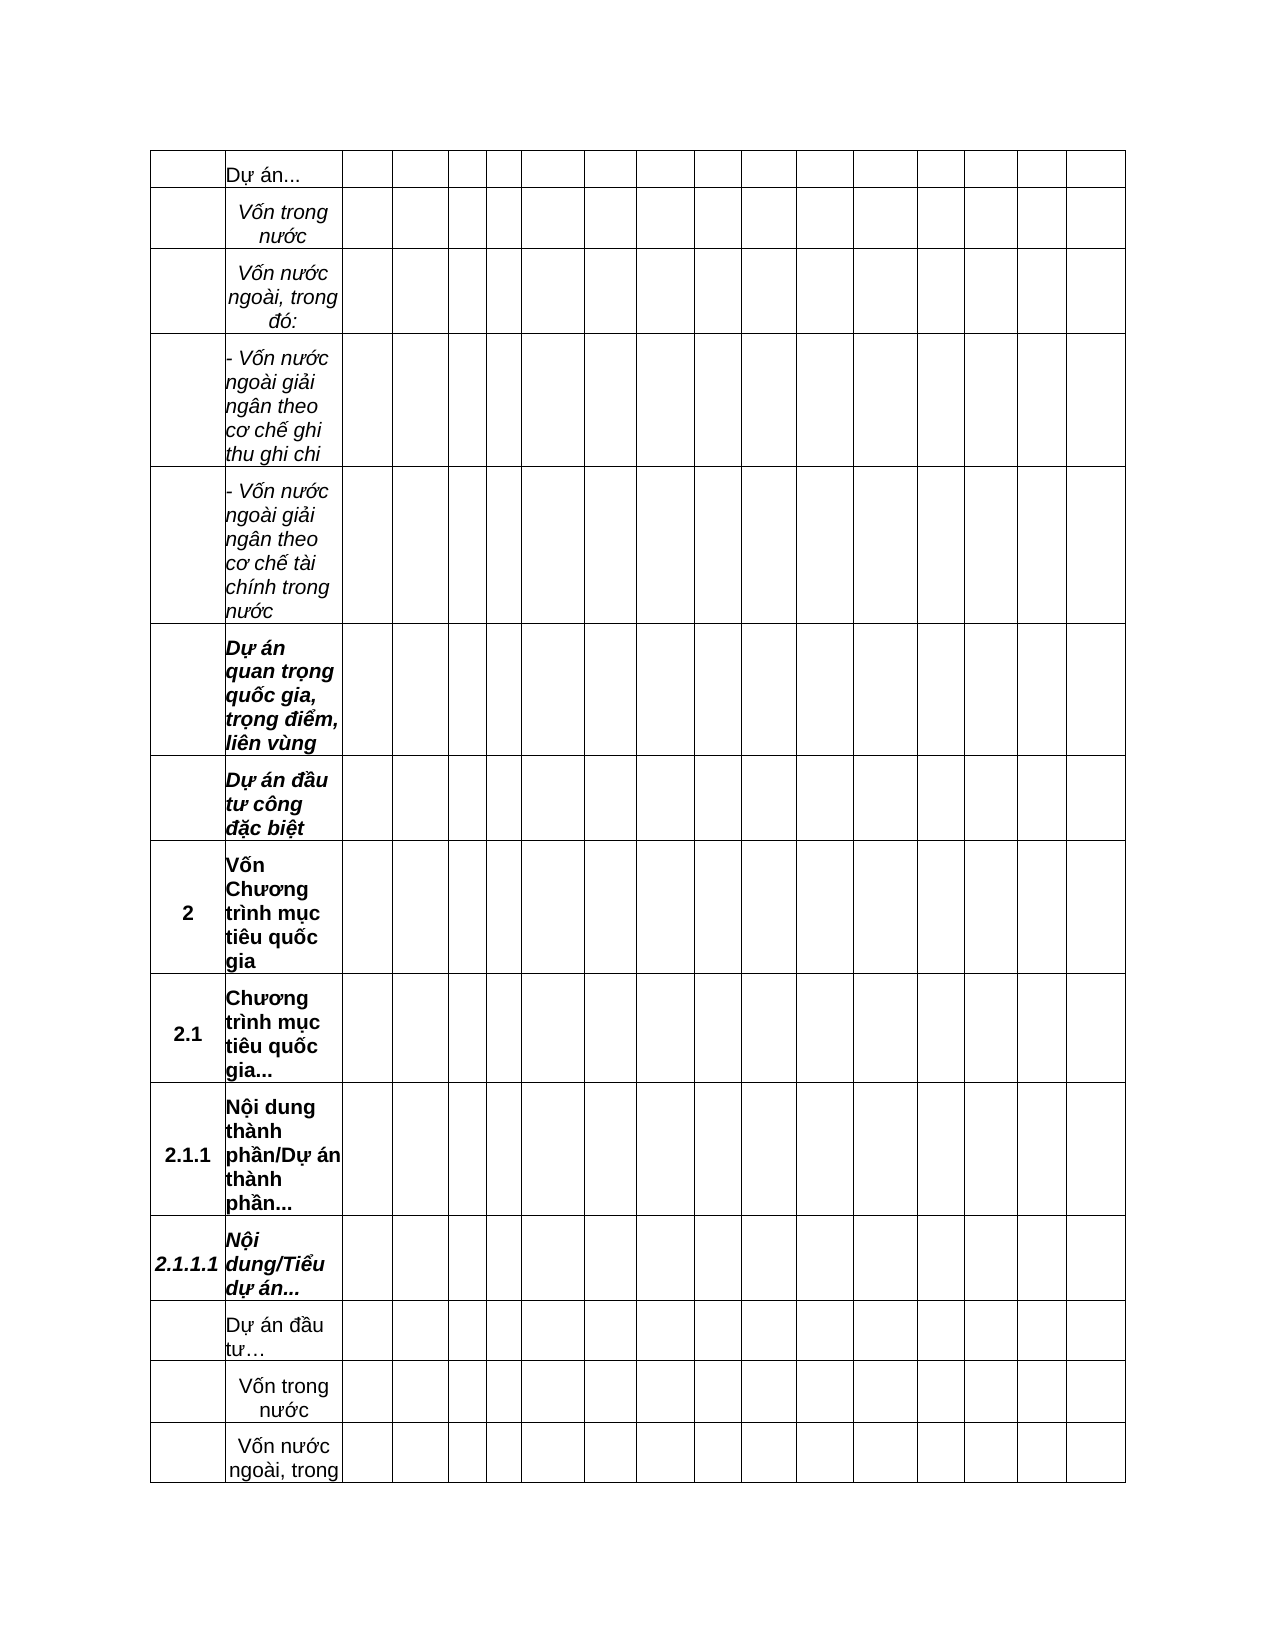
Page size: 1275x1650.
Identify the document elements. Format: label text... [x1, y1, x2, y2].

table_cell [522, 974, 584, 1082]
table_cell [965, 1361, 1017, 1421]
table_cell [918, 756, 964, 840]
table_cell [965, 1423, 1017, 1482]
table_cell [637, 1423, 694, 1482]
table_cell [797, 974, 853, 1082]
table_cell [742, 624, 796, 755]
table_cell [918, 1423, 964, 1482]
table_cell [393, 756, 448, 840]
table_cell [1067, 1301, 1125, 1360]
table_cell [918, 1216, 964, 1299]
table_cell [487, 1301, 521, 1360]
table_cell Vốn nước ngoài, trong đó: [226, 249, 342, 333]
table_cell [742, 1301, 796, 1360]
table_cell [1018, 467, 1066, 622]
table_cell [487, 1361, 521, 1421]
table_cell [918, 467, 964, 622]
table_cell [695, 151, 741, 187]
table_cell [637, 624, 694, 755]
table_cell [742, 974, 796, 1082]
table_cell [854, 1216, 917, 1299]
table_cell [449, 974, 486, 1082]
table_cell [1067, 1216, 1125, 1299]
table_cell [637, 841, 694, 973]
table_cell [487, 249, 521, 333]
table_cell Dự án đầu tư công đặc biệt [226, 756, 342, 840]
table_cell [522, 334, 584, 466]
table_cell Dự án... [226, 151, 342, 187]
table_cell [854, 1083, 917, 1214]
table_cell [151, 1361, 225, 1421]
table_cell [226, 334, 342, 466]
table_cell [965, 188, 1017, 248]
table_cell [151, 1301, 225, 1360]
table_cell [965, 1083, 1017, 1214]
table_cell [1018, 334, 1066, 466]
table_cell [854, 1361, 917, 1421]
table_cell [393, 974, 448, 1082]
table_cell 2.1 [151, 974, 225, 1082]
table_cell [393, 1216, 448, 1299]
table_cell [343, 1083, 392, 1214]
table_cell [151, 467, 225, 622]
table_cell [695, 974, 741, 1082]
table_cell [695, 1301, 741, 1360]
table_cell [1067, 1083, 1125, 1214]
table_cell [695, 467, 741, 622]
table_cell [695, 756, 741, 840]
table_cell Vốn Chương trình mục tiêu quốc gia [226, 841, 342, 973]
table_cell [965, 467, 1017, 622]
table_cell [1018, 624, 1066, 755]
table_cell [226, 1423, 342, 1482]
table_cell [1018, 151, 1066, 187]
table_cell [585, 188, 636, 248]
table_cell [1067, 151, 1125, 187]
table_cell [637, 1361, 694, 1421]
table_cell [151, 1423, 225, 1482]
table_cell [393, 188, 448, 248]
table_cell [854, 334, 917, 466]
table_cell [487, 1423, 521, 1482]
table_cell [343, 841, 392, 973]
table_cell [487, 334, 521, 466]
table_cell [797, 1083, 853, 1214]
table_cell [695, 1216, 741, 1299]
table_cell [151, 624, 225, 755]
table_cell [393, 151, 448, 187]
table_cell [742, 1361, 796, 1421]
table_cell [918, 188, 964, 248]
table_cell 2.1.1 [151, 1083, 225, 1214]
table_cell [918, 151, 964, 187]
table_cell [585, 1216, 636, 1299]
table_cell [522, 841, 584, 973]
table_cell [637, 467, 694, 622]
table_cell [487, 756, 521, 840]
table_cell [965, 974, 1017, 1082]
table_cell [1018, 1301, 1066, 1360]
table_cell [797, 467, 853, 622]
table_cell [797, 841, 853, 973]
table_cell [585, 624, 636, 755]
table_cell [585, 756, 636, 840]
table_cell Dự án đầu tư… [226, 1301, 342, 1360]
table_cell [637, 756, 694, 840]
table_cell [965, 249, 1017, 333]
table_cell [918, 624, 964, 755]
table_cell [695, 1423, 741, 1482]
table_cell [487, 467, 521, 622]
table_cell [151, 249, 225, 333]
table_cell [151, 756, 225, 840]
table_cell [449, 334, 486, 466]
table_cell [637, 1216, 694, 1299]
table_cell [918, 1361, 964, 1421]
table_cell [487, 151, 521, 187]
table_cell [797, 334, 853, 466]
table_cell [393, 624, 448, 755]
table_cell [637, 249, 694, 333]
table_cell [1018, 1083, 1066, 1214]
table_cell [854, 467, 917, 622]
table_cell [695, 188, 741, 248]
table_cell [742, 249, 796, 333]
table_cell [918, 1083, 964, 1214]
table_cell [1067, 334, 1125, 466]
table_cell [637, 188, 694, 248]
table_cell [854, 974, 917, 1082]
table_cell [918, 1301, 964, 1360]
table_cell [854, 188, 917, 248]
table_cell [918, 974, 964, 1082]
table_cell [965, 151, 1017, 187]
table_cell [1067, 188, 1125, 248]
table_cell [637, 334, 694, 466]
table_cell [1018, 756, 1066, 840]
table_cell [393, 334, 448, 466]
table_cell [449, 151, 486, 187]
table_cell [965, 756, 1017, 840]
table_cell [585, 1301, 636, 1360]
table_cell [797, 151, 853, 187]
table_cell [797, 624, 853, 755]
table_cell [449, 1361, 486, 1421]
table_cell [1067, 467, 1125, 622]
table_cell [695, 624, 741, 755]
table_cell [965, 1216, 1017, 1299]
table_cell Vốn trong nước [226, 188, 342, 248]
table_cell [1067, 1361, 1125, 1421]
table_cell [393, 1301, 448, 1360]
table_cell [487, 1216, 521, 1299]
table_cell [585, 334, 636, 466]
table_cell [742, 841, 796, 973]
table_cell [637, 974, 694, 1082]
table_cell [393, 467, 448, 622]
table_cell [522, 1216, 584, 1299]
table_cell Chương trình mục tiêu quốc gia... [226, 974, 342, 1082]
table_cell [742, 467, 796, 622]
table_cell [965, 1301, 1017, 1360]
table_cell [487, 974, 521, 1082]
table_cell [343, 467, 392, 622]
table_cell [522, 756, 584, 840]
table_cell [1018, 1361, 1066, 1421]
table_cell [343, 624, 392, 755]
table_cell [854, 151, 917, 187]
table_cell [522, 1361, 584, 1421]
table_cell [393, 1423, 448, 1482]
table_cell [742, 1216, 796, 1299]
table_cell [343, 249, 392, 333]
table_cell [522, 1083, 584, 1214]
table_cell [854, 624, 917, 755]
table_cell [797, 188, 853, 248]
table_cell [343, 1361, 392, 1421]
table_cell [151, 334, 225, 466]
table_cell [343, 151, 392, 187]
table_cell [585, 974, 636, 1082]
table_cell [226, 467, 342, 622]
table_cell [1067, 974, 1125, 1082]
table_cell [742, 1423, 796, 1482]
table_cell [522, 249, 584, 333]
table_cell [637, 151, 694, 187]
table_cell [637, 1301, 694, 1360]
table_cell [1018, 1423, 1066, 1482]
table_cell Nội dung/Tiểu dự án... [226, 1216, 342, 1299]
table_cell [585, 1083, 636, 1214]
table_cell [854, 756, 917, 840]
table_cell [449, 249, 486, 333]
table_cell [522, 1301, 584, 1360]
table_cell [797, 1216, 853, 1299]
table_cell [522, 151, 584, 187]
table_cell [151, 188, 225, 248]
table_cell [695, 334, 741, 466]
table_cell [487, 841, 521, 973]
table_cell [449, 1423, 486, 1482]
table_cell [965, 841, 1017, 973]
table_cell [695, 249, 741, 333]
table_cell [918, 249, 964, 333]
table_cell [854, 1423, 917, 1482]
table_cell [797, 756, 853, 840]
table_cell [522, 467, 584, 622]
table_cell [1018, 188, 1066, 248]
table_cell [1018, 974, 1066, 1082]
table_cell [449, 1301, 486, 1360]
table_cell [449, 756, 486, 840]
table_cell [585, 1361, 636, 1421]
table_cell [343, 188, 392, 248]
table_cell [742, 188, 796, 248]
table_cell [449, 624, 486, 755]
table_cell [343, 1301, 392, 1360]
table_cell [965, 624, 1017, 755]
table_cell 2 [151, 841, 225, 973]
table_cell [343, 756, 392, 840]
table_cell [393, 1083, 448, 1214]
table_cell [965, 334, 1017, 466]
table_cell Nội dung thành phần/Dự án thành phần... [226, 1083, 342, 1214]
table_cell [797, 249, 853, 333]
table_cell [449, 1083, 486, 1214]
table_cell [742, 334, 796, 466]
table_cell [1067, 756, 1125, 840]
table_cell [1067, 1423, 1125, 1482]
table_cell [695, 1361, 741, 1421]
table_cell [695, 1083, 741, 1214]
table_cell [585, 249, 636, 333]
table_cell [522, 188, 584, 248]
table_cell [1018, 249, 1066, 333]
table_cell [797, 1361, 853, 1421]
table_cell [151, 151, 225, 187]
table_cell [449, 841, 486, 973]
table_cell [742, 1083, 796, 1214]
table_cell [797, 1423, 853, 1482]
table_cell [522, 1423, 584, 1482]
table_cell [695, 841, 741, 973]
table_cell [449, 467, 486, 622]
table_cell [393, 249, 448, 333]
table_cell [487, 188, 521, 248]
table_cell [393, 1361, 448, 1421]
table_cell [343, 1216, 392, 1299]
table_cell [343, 334, 392, 466]
table_cell [1018, 1216, 1066, 1299]
table_cell [1067, 841, 1125, 973]
table_cell [1067, 249, 1125, 333]
table_cell [585, 467, 636, 622]
table_cell [393, 841, 448, 973]
table_cell Dự án quan trọng quốc gia, trọng điểm, liên vùng [226, 624, 342, 755]
table_cell [742, 756, 796, 840]
table_cell [487, 1083, 521, 1214]
table_cell [585, 1423, 636, 1482]
table_cell [343, 1423, 392, 1482]
table_cell [522, 624, 584, 755]
table_cell [637, 1083, 694, 1214]
table_cell [854, 1301, 917, 1360]
table_cell [343, 974, 392, 1082]
table_cell [854, 249, 917, 333]
table_cell [742, 151, 796, 187]
table_cell [449, 188, 486, 248]
table_cell [918, 841, 964, 973]
table_cell [1067, 624, 1125, 755]
table_cell [918, 334, 964, 466]
table_cell [585, 841, 636, 973]
table_cell Vốn trong nước [226, 1361, 342, 1421]
table_cell [585, 151, 636, 187]
table_cell [449, 1216, 486, 1299]
table_cell [1018, 841, 1066, 973]
table_cell 2.1.1.1 [151, 1216, 225, 1299]
table_cell [487, 624, 521, 755]
table_cell [797, 1301, 853, 1360]
table_cell [854, 841, 917, 973]
